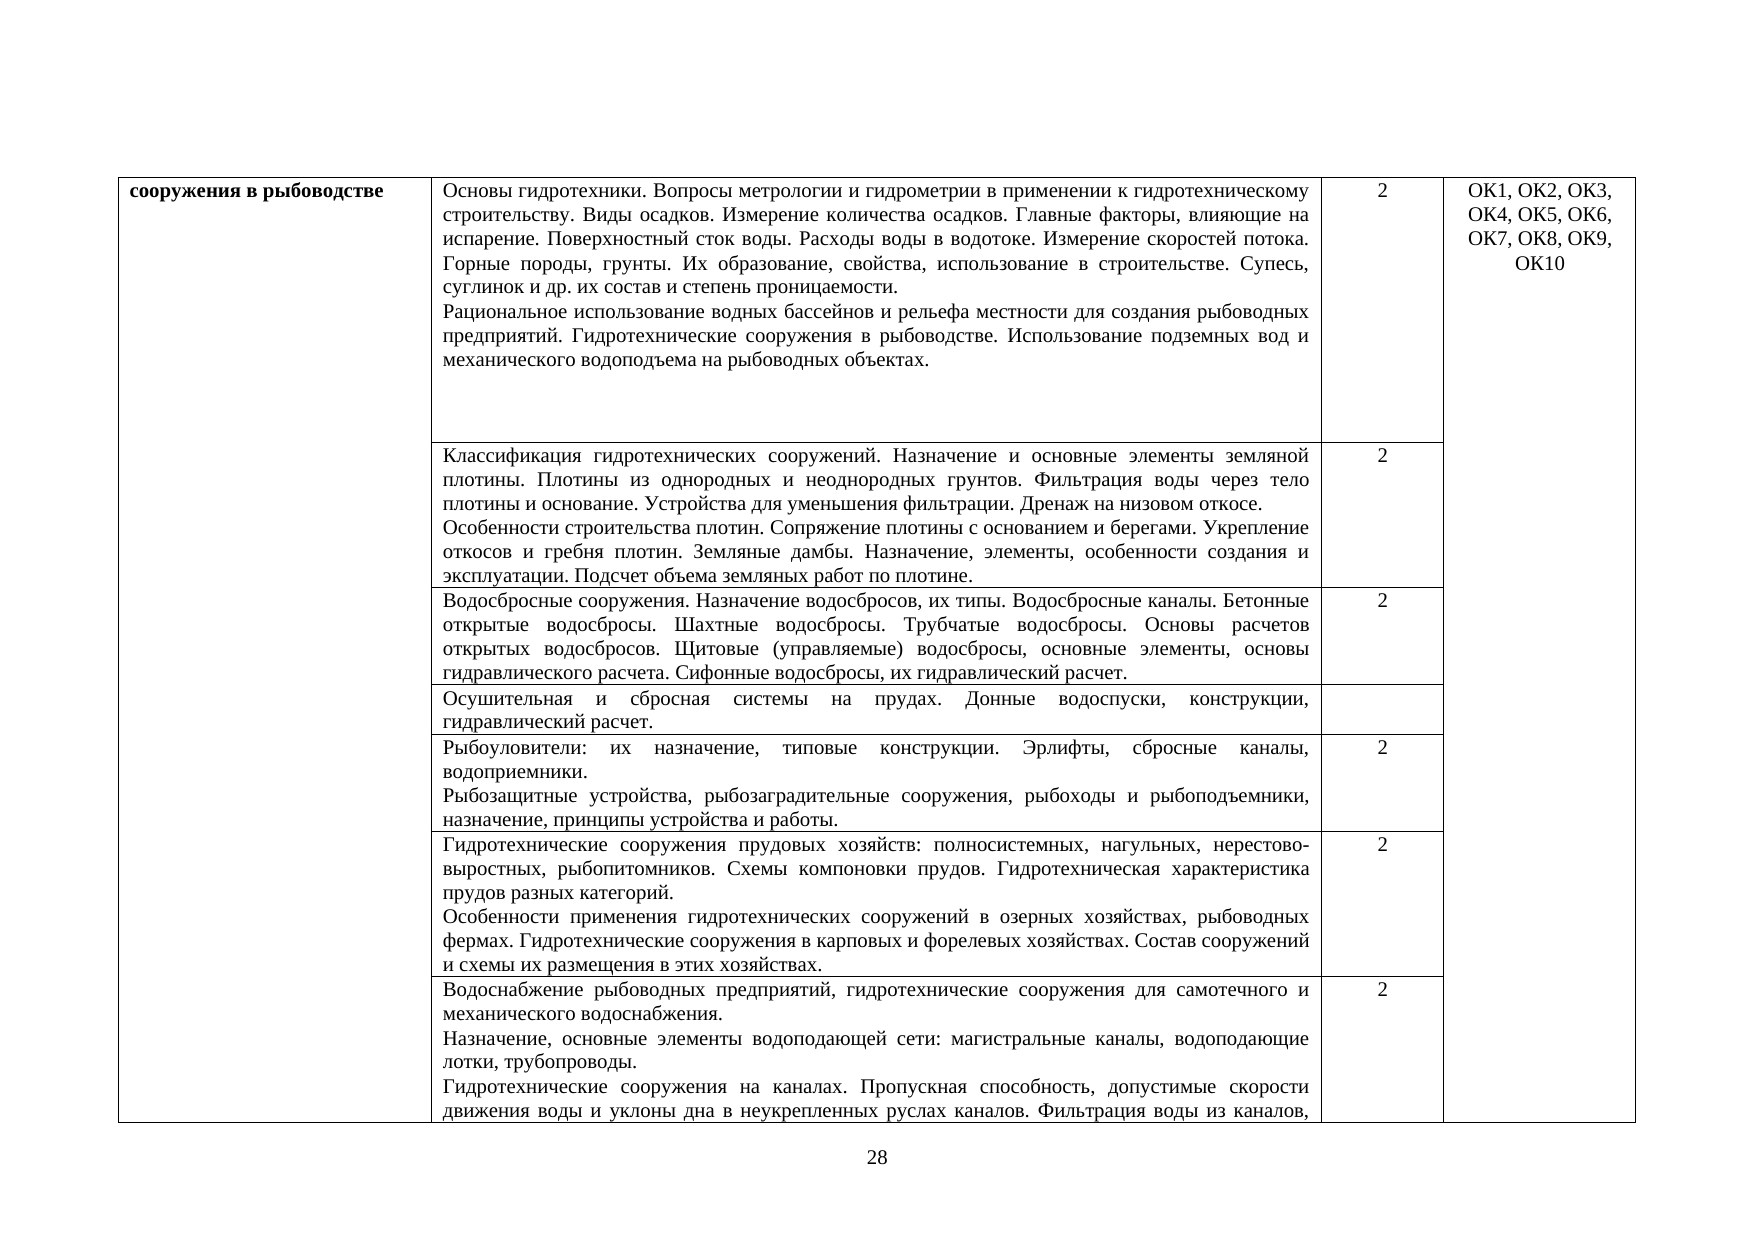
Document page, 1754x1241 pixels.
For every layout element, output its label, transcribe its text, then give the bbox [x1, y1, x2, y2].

table_cell 2 [1322, 735, 1443, 831]
table_cell 2 [1322, 832, 1443, 976]
table_cell Осушительная и сбросная системы на прудах. Донные водоспуски, конструкции, гидравлический расчет. [432, 685, 1321, 733]
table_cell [119, 178, 431, 1122]
table_cell Гидротехнические сооружения прудовых хозяйств: полносистемных, нагульных, нерестово-выростных, рыбопитомников. Схемы компоновки прудов. Гидротехническая характеристика прудов разных категорий. Особенности применения гидротехнических сооружений в озерных хозяйствах, рыбоводных фермах. Гидротехнические сооружения в карповых и форелевых хозяйствах. Состав сооружений и схемы их размещения в этих хозяйствах. [432, 832, 1321, 976]
table_cell ОК1, ОК2, ОК3, ОК4, ОК5, ОК6, ОК7, ОК8, ОК9, ОК10 [1444, 178, 1635, 1122]
table_cell Основы гидротехники. Вопросы метрологии и гидрометрии в применении к гидротехническому строительству. Виды осадков. Измерение количества осадков. Главные факторы, влияющие на испарение. Поверхностный сток воды. Расходы воды в водотоке. Измерение скоростей потока. Горные породы, грунты. Их образование, свойства, использование в строительстве. Супесь, суглинок и др. их состав и степень проницаемости. Рациональное использование водных бассейнов и рельефа местности для создания рыбоводных предприятий. Гидротехнические сооружения в рыбоводстве. Использование подземных вод и механического водоподъема на рыбоводных объектах. [432, 178, 1321, 442]
table_cell 2 [1322, 588, 1443, 684]
table_cell [1322, 685, 1443, 733]
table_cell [432, 977, 1321, 1122]
table_cell Рыбоуловители: их назначение, типовые конструкции. Эрлифты, сбросные каналы, водоприемники. Рыбозащитные устройства, рыбозаградительные сооружения, рыбоходы и рыбоподъемники, назначение, принципы устройства и работы. [432, 735, 1321, 831]
table_cell Водосбросные сооружения. Назначение водосбросов, их типы. Водосбросные каналы. Бетонные открытые водосбросы. Шахтные водосбросы. Трубчатые водосбросы. Основы расчетов открытых водосбросов. Щитовые (управляемые) водосбросы, основные элементы, основы гидравлического расчета. Сифонные водосбросы, их гидравлический расчет. [432, 588, 1321, 684]
table_cell 2 [1322, 443, 1443, 587]
table_cell 2 [1322, 178, 1443, 442]
table_cell Классификация гидротехнических сооружений. Назначение и основные элементы земляной плотины. Плотины из однородных и неоднородных грунтов. Фильтрация воды через тело плотины и основание. Устройства для уменьшения фильтрации. Дренаж на низовом откосе. Особенности строительства плотин. Сопряжение плотины с основанием и берегами. Укрепление откосов и гребня плотин. Земляные дамбы. Назначение, элементы, особенности создания и эксплуатации. Подсчет объема земляных работ по плотине. [432, 443, 1321, 587]
table_cell 2 [1322, 977, 1443, 1122]
